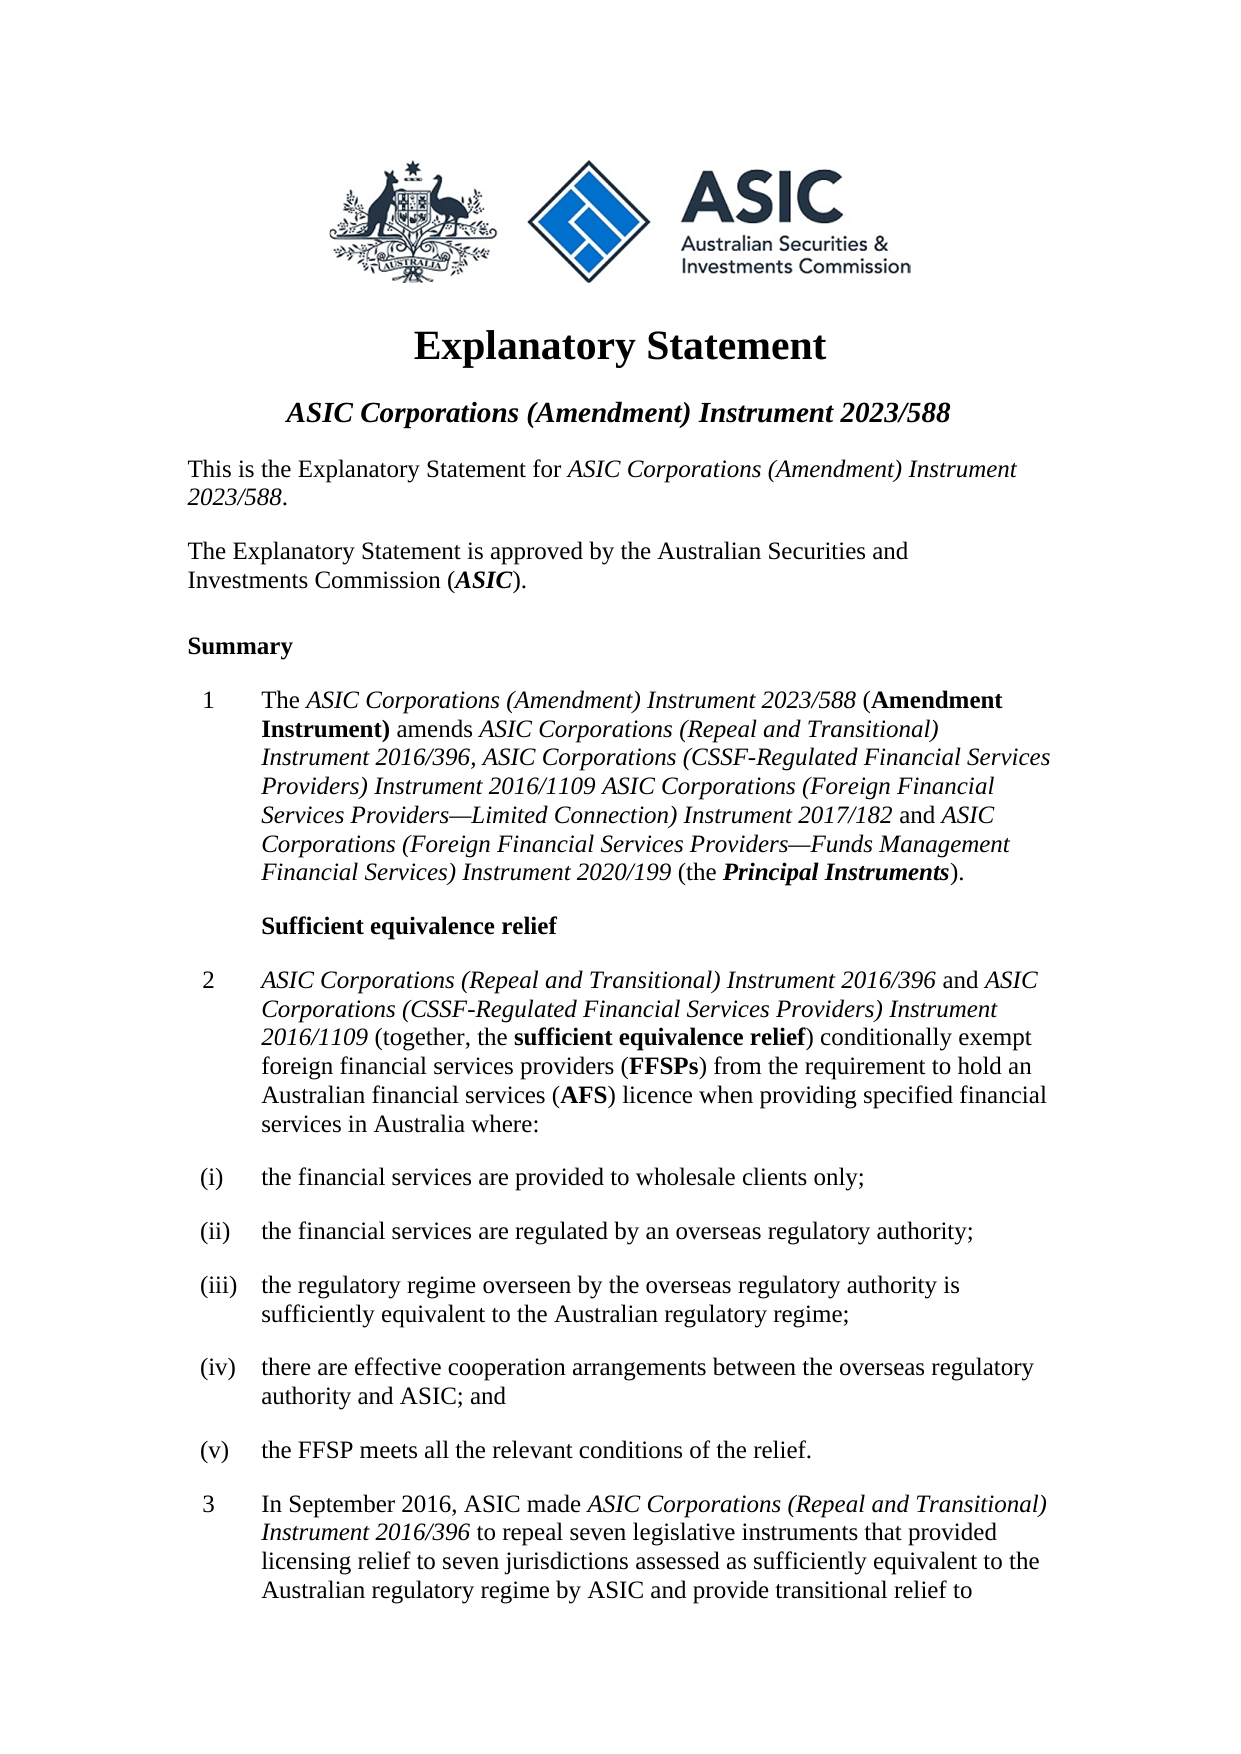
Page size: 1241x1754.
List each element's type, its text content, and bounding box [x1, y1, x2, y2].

text The Explanatory Statement is approved by the Australian Securities and Investments Commission (ASIC). [187, 536, 1053, 594]
list Sufficient equivalence relief [261, 911, 1053, 940]
title Explanatory Statement [187, 320, 1053, 368]
text ASIC Corporations (Repeal and Transitional) Instrument 2016/396 and ASIC Corporations (CSSF-Regulated Financial Services Providers) Instrument 2016/1109 (together, the sufficient equivalence relief) conditionally exempt foreign financial services providers (FFSPs) from the requirement to hold an Australian financial services (AFS) licence when providing specified financial services in Australia where: [202, 965, 1053, 1137]
text This is the Explanatory Statement for ASIC Corporations (Amendment) Instrument 2023/588. [187, 454, 1053, 511]
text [202, 1489, 1053, 1604]
text ASIC Corporations (Amendment) Instrument 2023/588 [187, 395, 1053, 429]
text the financial services are provided to wholesale clients only; [200, 1162, 1053, 1191]
subtitle Summary [187, 631, 1053, 660]
text the regulatory regime overseen by the overseas regulatory authority is sufficiently equivalent to the Australian regulatory regime; [200, 1270, 1053, 1327]
text The ASIC Corporations (Amendment) Instrument 2023/588 (Amendment Instrument) amends ASIC Corporations (Repeal and Transitional) Instrument 2016/396, ASIC Corporations (CSSF-Regulated Financial Services Providers) Instrument 2016/1109 ASIC Corporations (Foreign Financial Services Providers—Limited Connection) Instrument 2017/182 and ASIC Corporations (Foreign Financial Services Providers—Funds Management Financial Services) Instrument 2020/199 (the Principal Instruments). [202, 685, 1053, 886]
text the FFSP meets all the relevant conditions of the relief. [200, 1435, 1053, 1464]
text the financial services are regulated by an overseas regulatory authority; [200, 1216, 1053, 1245]
picture [329, 160, 911, 283]
text there are effective cooperation arrangements between the overseas regulatory authority and ASIC; and [200, 1352, 1053, 1410]
